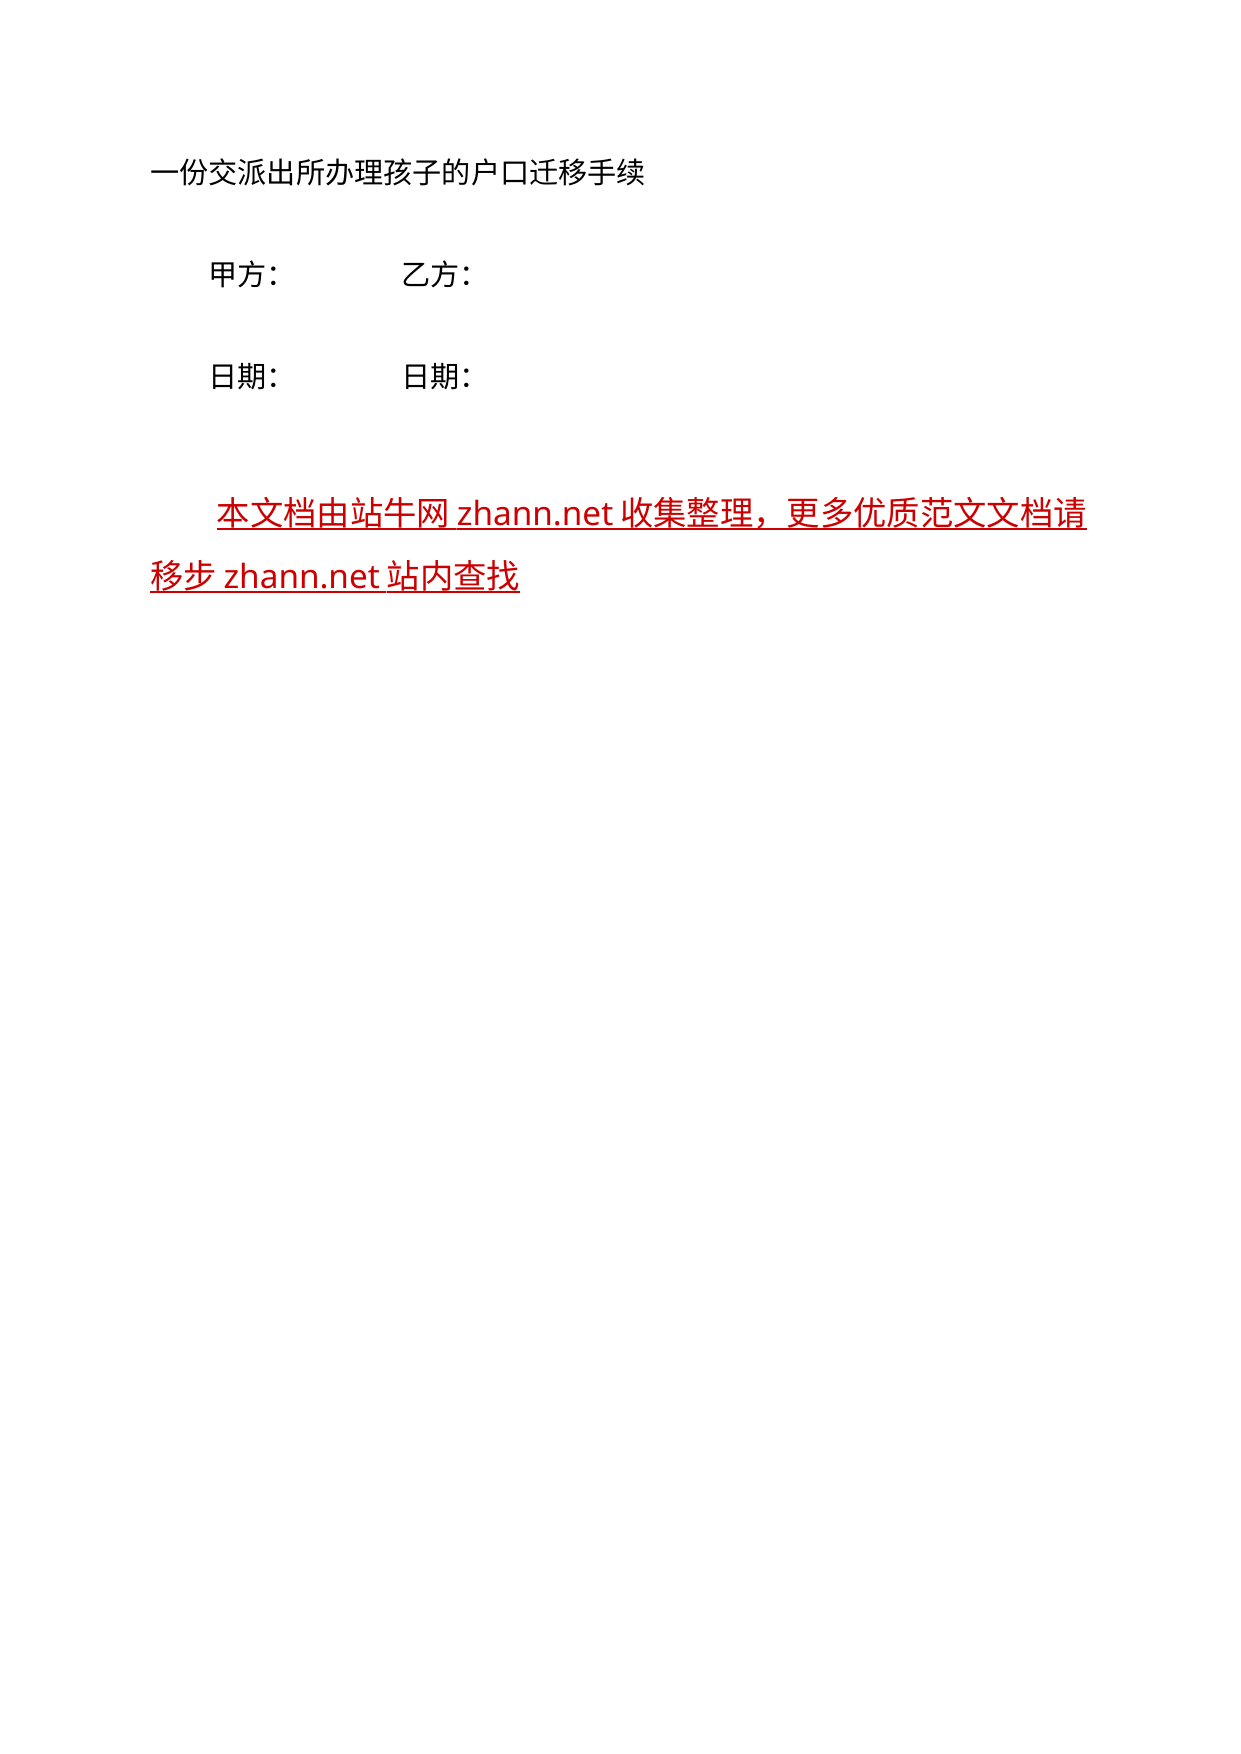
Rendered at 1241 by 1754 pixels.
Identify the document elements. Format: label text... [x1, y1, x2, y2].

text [150, 150, 1090, 192]
text 本文档由站牛网zhann.net收集整理，更多优质范文文档请移步zhann.net站内查找 [150, 487, 1090, 598]
text 甲方： 乙方： [150, 252, 1090, 294]
text 日期： 日期： [150, 353, 1090, 396]
